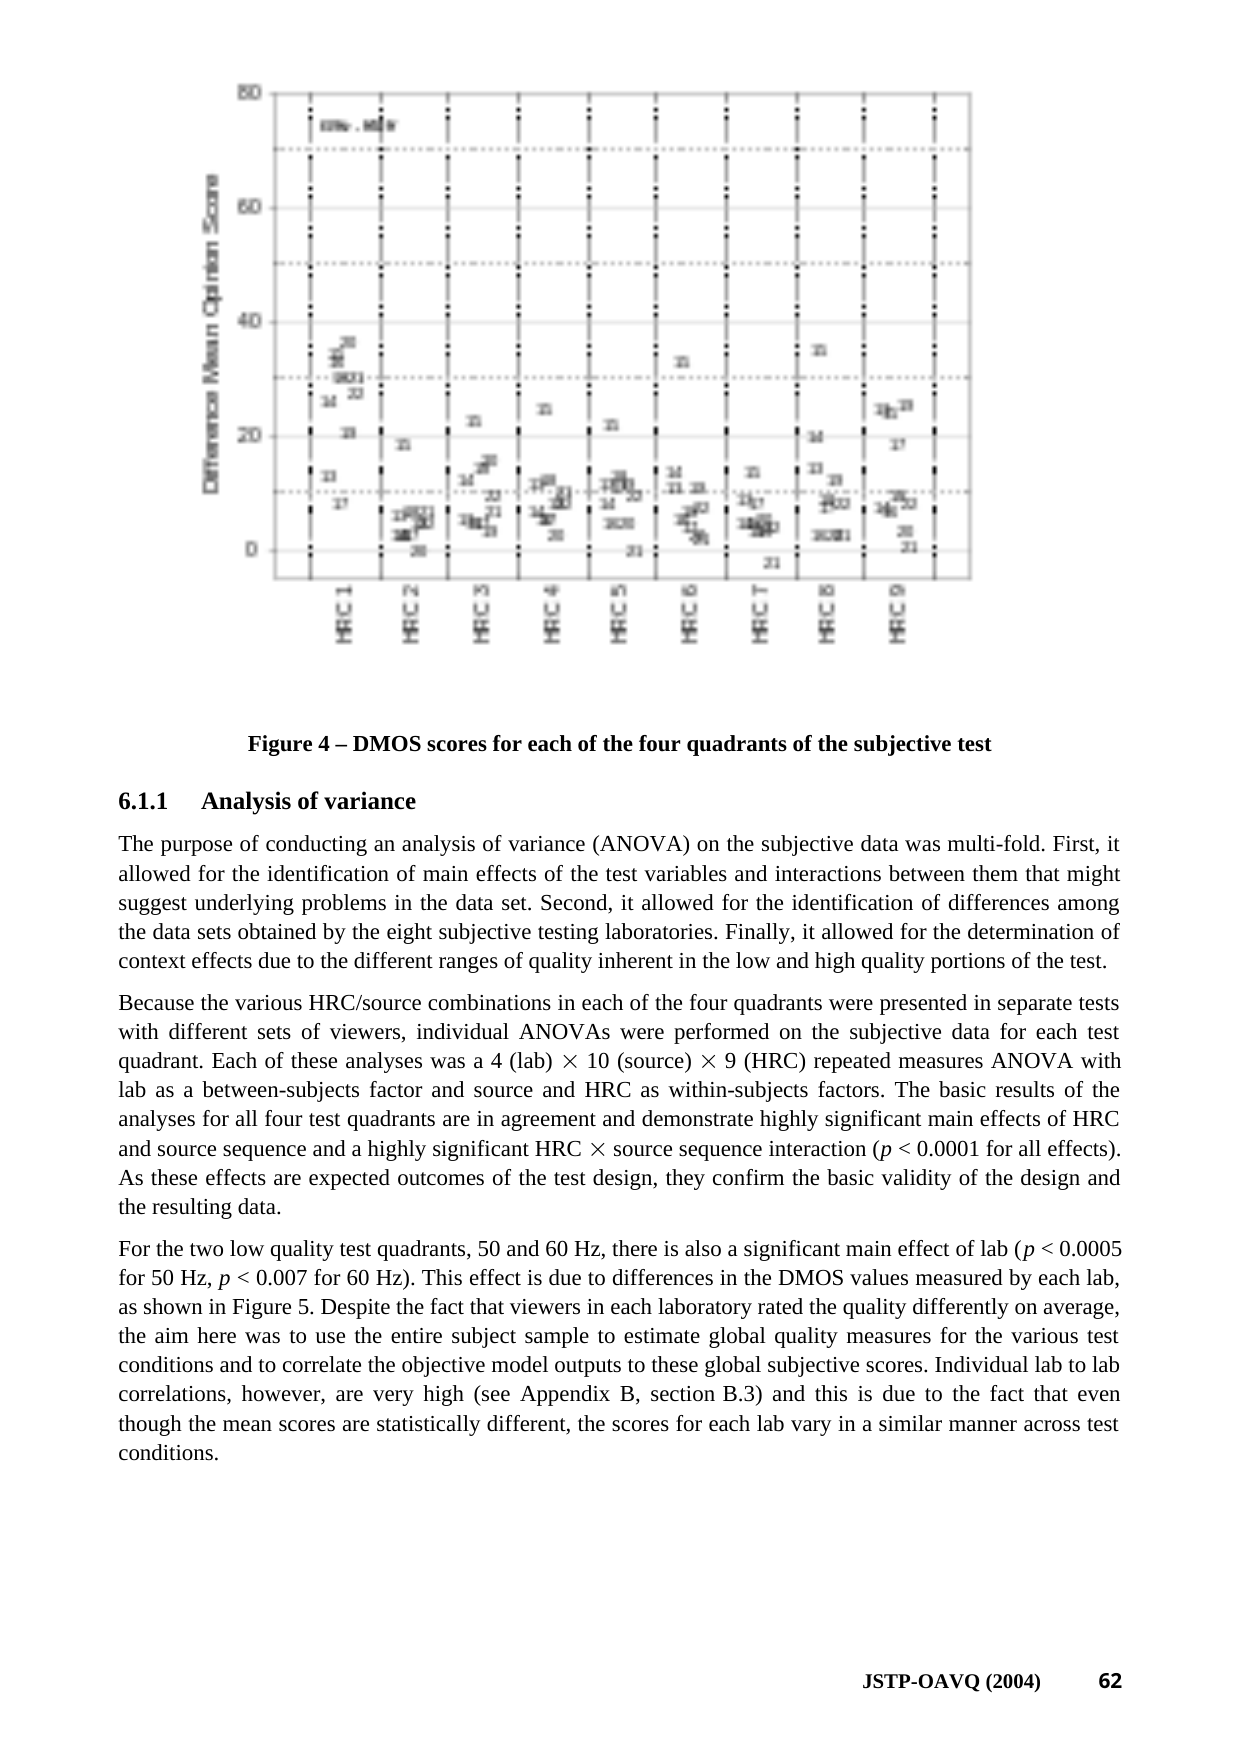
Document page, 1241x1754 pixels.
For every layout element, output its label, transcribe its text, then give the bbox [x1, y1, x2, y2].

text Figure 4 – DMOS scores for each of the four quadrants of the subjective test [118, 143, 1122, 758]
text The purpose of conducting an analysis of variance (ANOVA) on the subjective data was multi-fold. First, it allowed for the identification of main effects of the test variables and interactions between them that might suggest underlying problems in the data set. Second, it allowed for the identification of differences among the data sets obtained by the eight subjective testing laboratories. Finally, it allowed for the determination of context effects due to the different ranges of quality inherent in the low and high quality portions of the test. [118, 828, 1122, 974]
text Because the various HRC/source combinations in each of the four quadrants were presented in separate tests with different sets of viewers, individual ANOVAs were performed on the subjective data for each test quadrant. Each of these analyses was a 4 (lab) 10 (source) 9 (HRC) repeated measures ANOVA with lab as a between-subjects factor and source and HRC as within-subjects factors. The basic results of the analyses for all four test quadrants are in agreement and demonstrate highly significant main effects of HRC and source sequence and a highly significant HRC source sequence interaction (p < 0.0001 for all effects). As these effects are expected outcomes of the test design, they confirm the basic validity of the design and the resulting data. [118, 987, 1122, 1220]
text For the two low quality test quadrants, 50 and 60 Hz, there is also a significant main effect of lab (p < 0.0005 for 50 Hz, p < 0.007 for 60 Hz). This effect is due to differences in the DMOS values measured by each lab, as shown in Figure 5. Despite the fact that viewers in each laboratory rated the quality differently on average, the aim here was to use the entire subject sample to estimate global quality measures for the various test conditions and to correlate the objective model outputs to these global subjective scores. Individual lab to lab correlations, however, are very high (see Appendix B, section B.3) and this is due to the fact that even though the mean scores are statistically different, the scores for each lab vary in a similar manner across test conditions. [118, 1233, 1122, 1466]
text 6.1.1 Analysis of variance [118, 783, 1122, 816]
